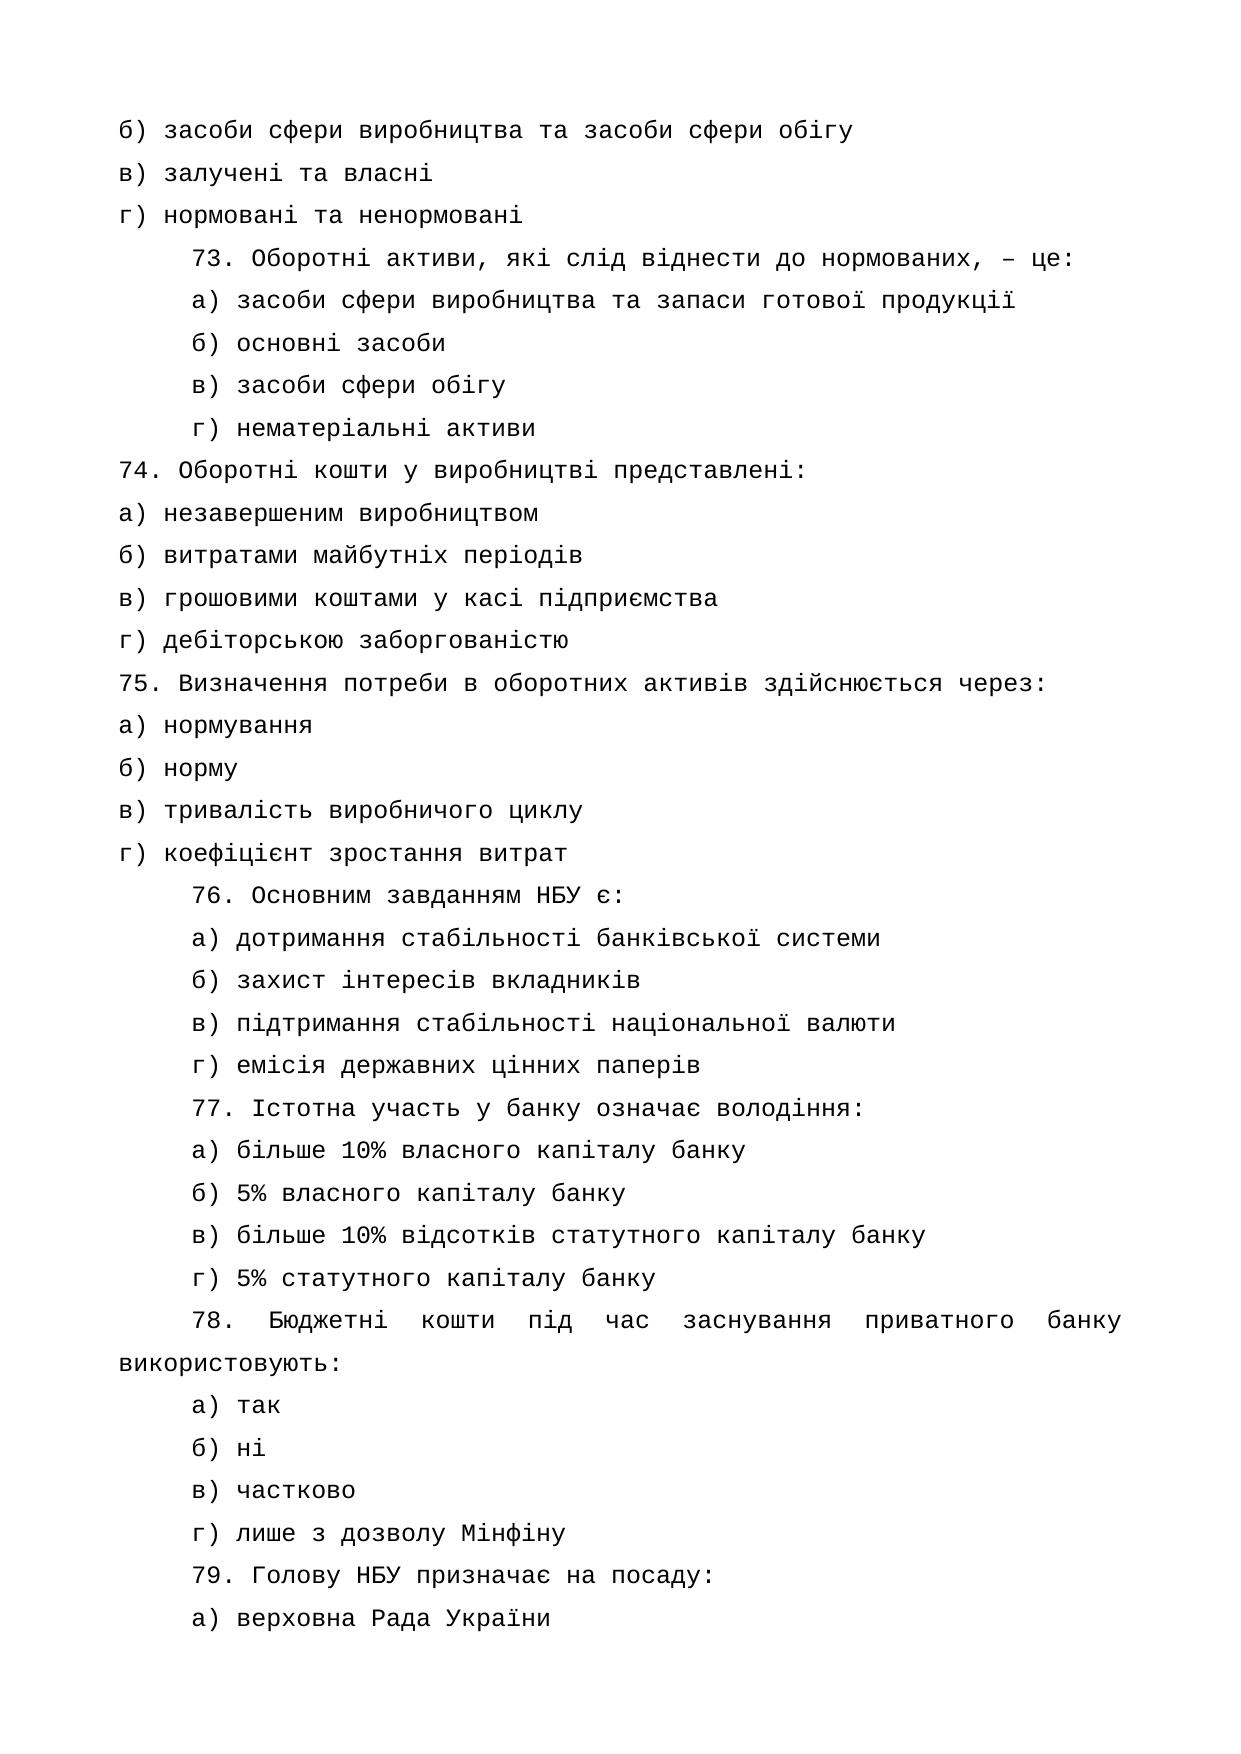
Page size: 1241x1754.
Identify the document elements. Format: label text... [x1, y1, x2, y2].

text г) 5% статутного капіталу банку [118, 1266, 1122, 1294]
text г) емісія державних цінних паперів [118, 1053, 1122, 1081]
text а) так [118, 1393, 1122, 1421]
text г) нематеріальні активи [118, 416, 1122, 444]
text б) основні засоби [118, 331, 1122, 359]
text а) засоби сфери виробництва та запаси готової продукції [118, 288, 1122, 316]
text в) тривалість виробничого циклу [118, 798, 1122, 826]
text г) нормовані та ненормовані [118, 203, 1122, 231]
text б) витратами майбутніх періодів [118, 543, 1122, 571]
text в) більше 10% відсотків статутного капіталу банку [118, 1223, 1122, 1251]
text б) ні [118, 1436, 1122, 1464]
text в) грошовими коштами у касі підприємства [118, 586, 1122, 614]
text б) 5% власного капіталу банку [118, 1181, 1122, 1209]
text в) засоби сфери обігу [118, 373, 1122, 401]
text а) більше 10% власного капіталу банку [118, 1138, 1122, 1166]
text в) підтримання стабільності національної валюти [118, 1011, 1122, 1039]
text б) захист інтересів вкладників [118, 968, 1122, 996]
text г) лише з дозволу Мінфіну [118, 1521, 1122, 1549]
text в) залучені та власні [118, 161, 1122, 189]
text а) дотримання стабільності банківської системи [118, 926, 1122, 954]
text г) дебіторською заборгованістю [118, 628, 1122, 656]
text б) норму [118, 756, 1122, 784]
text 79. Голову НБУ призначає на посаду: [118, 1563, 1122, 1591]
text 76. Основним завданням НБУ є: [118, 883, 1122, 911]
text г) коефіцієнт зростання витрат [118, 841, 1122, 869]
text в) частково [118, 1478, 1122, 1506]
text 78. Бюджетні кошти під час заснування приватного банку використовують: [118, 1308, 1122, 1379]
text 74. Оборотні кошти у виробництві представлені: [118, 458, 1122, 486]
text а) верховна Рада України [118, 1606, 1122, 1634]
text б) засоби сфери виробництва та засоби сфери обігу [118, 118, 1122, 146]
text 75. Визначення потреби в оборотних активів здійснюється через: [118, 671, 1122, 699]
text 77. Істотна участь у банку означає володіння: [118, 1096, 1122, 1124]
text а) незавершеним виробництвом [118, 501, 1122, 529]
text а) нормування [118, 713, 1122, 741]
text 73. Оборотні активи, які слід віднести до нормованих, – це: [118, 246, 1122, 274]
